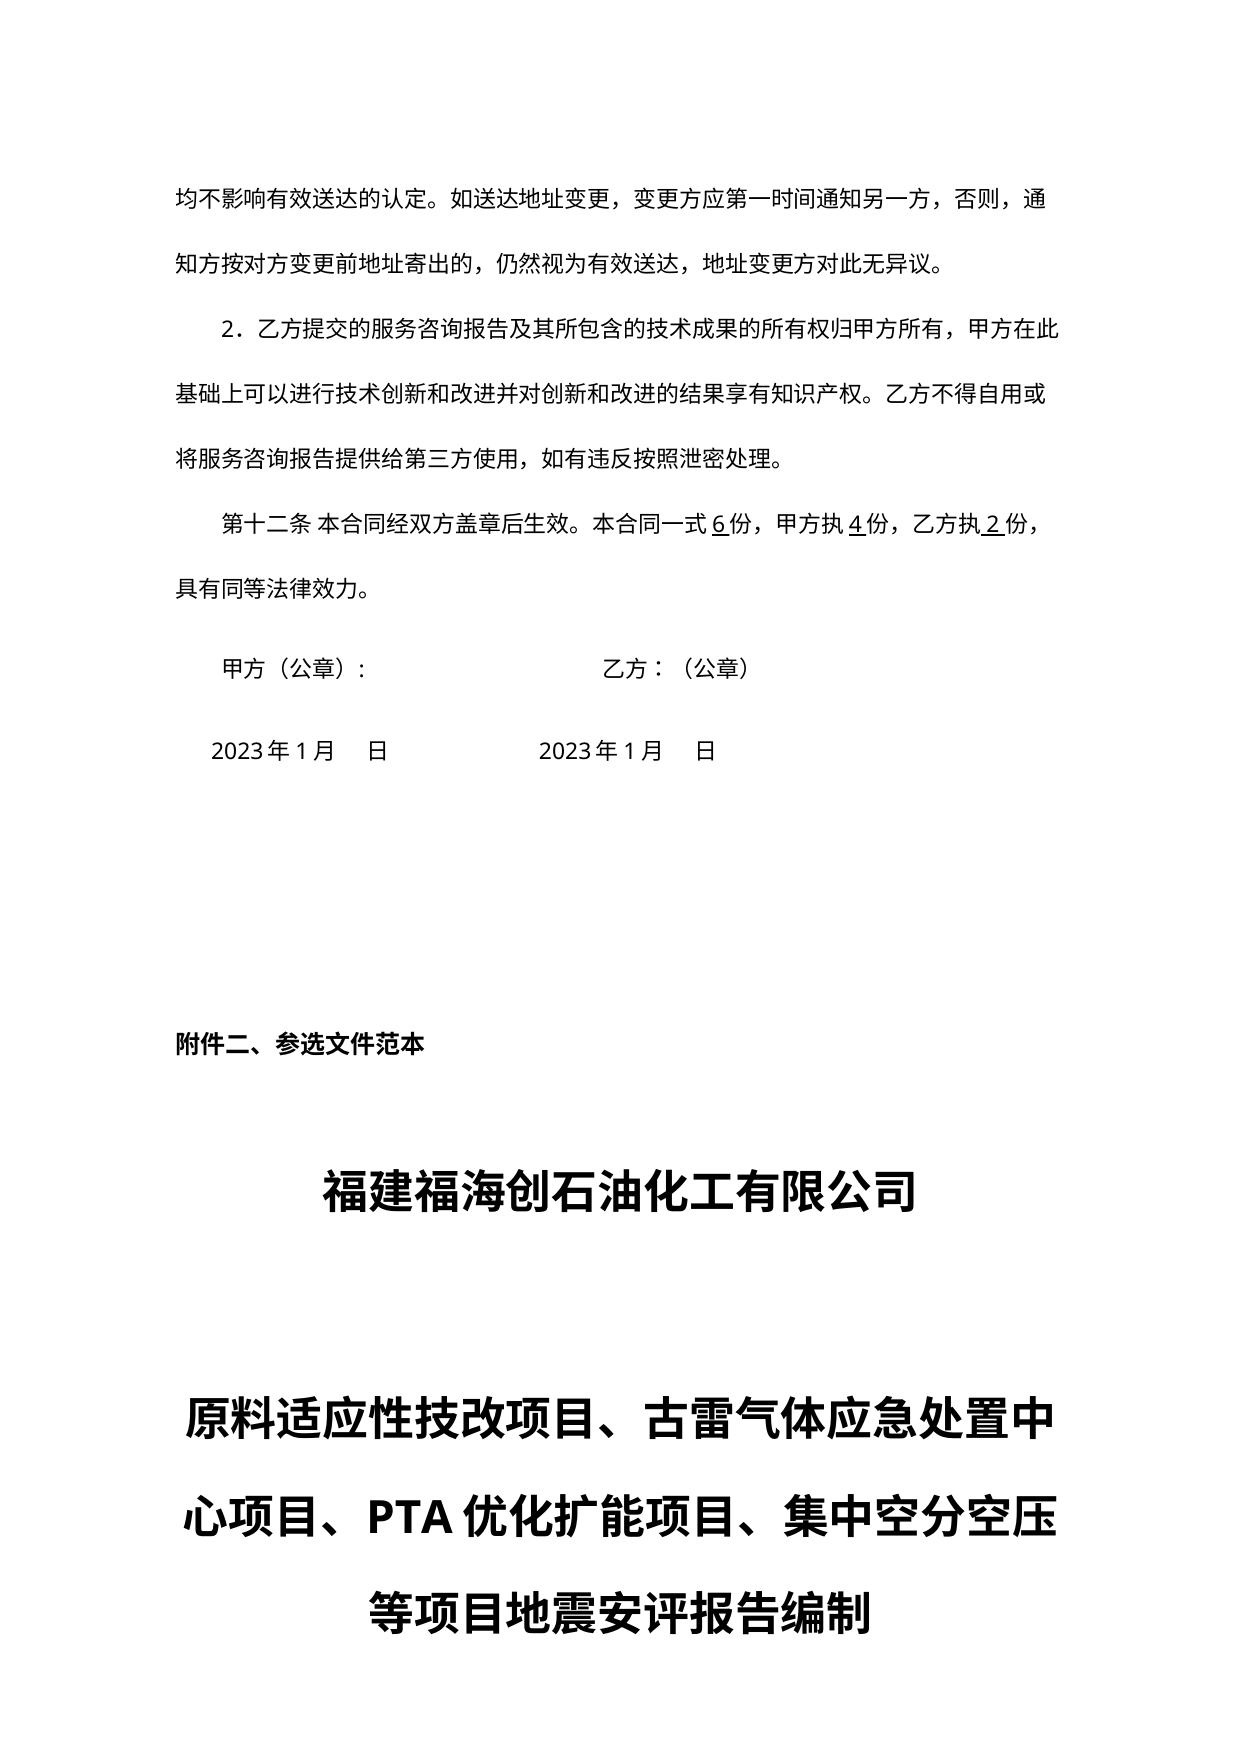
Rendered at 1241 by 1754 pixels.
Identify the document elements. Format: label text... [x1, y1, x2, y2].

text 2．乙方提交的服务咨询报告及其所包含的技术成果的所有权归甲方所有，甲方在此基础上可以进行技术创新和改进并对创新和改进的结果享有知识产权。乙方不得自用或将服务咨询报告提供给第三方使用，如有违反按照泄密处理。 [175, 295, 1065, 490]
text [175, 165, 1065, 295]
text 福建福海创石油化工有限公司 [175, 1140, 1065, 1237]
text 附件二、参选文件范本 [175, 1010, 1065, 1075]
text 甲方（公章）: 乙方：（公章） [175, 652, 1065, 685]
text 第十二条 本合同经双方盖章后生效。本合同一式6份，甲方执4份，乙方执 2 份，具有同等法律效力。 [175, 490, 1065, 620]
text 2023年1月 日 2023年1月 日 [175, 717, 1065, 782]
text 原料适应性技改项目、古雷气体应急处置中心项目、PTA优化扩能项目、集中空分空压等项目地震安评报告编制 [175, 1367, 1065, 1660]
